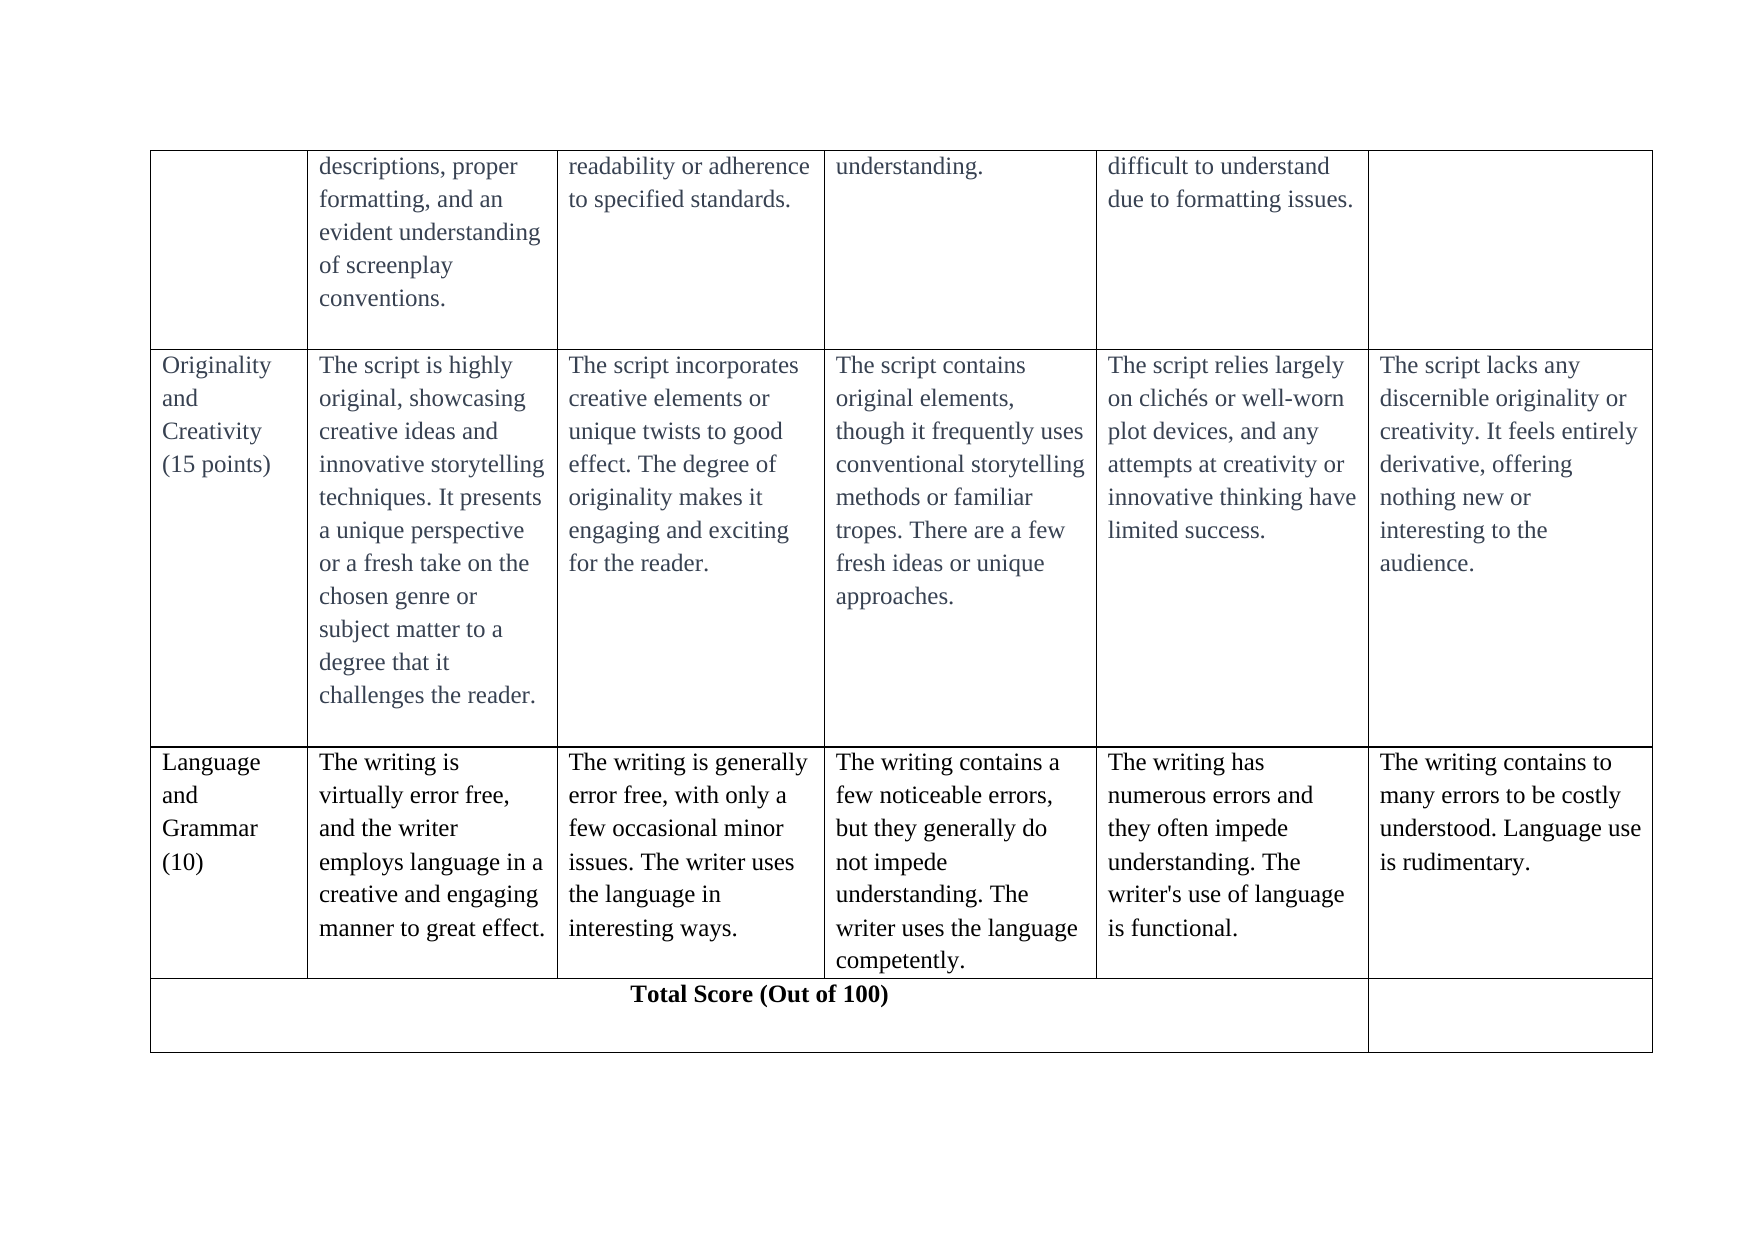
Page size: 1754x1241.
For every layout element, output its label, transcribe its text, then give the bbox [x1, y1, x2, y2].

table_cell The script relies largely on clichés or well-worn plot devices, and any attempts at creativity or innovative thinking have limited success. [1097, 350, 1368, 746]
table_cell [151, 151, 307, 349]
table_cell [825, 151, 1096, 349]
table_cell The writing is generally error free, with only a few occasional minor issues. The writer uses the language in interesting ways. [558, 748, 824, 978]
table_cell The writing contains to many errors to be costly understood. Language use is rudimentary. [1369, 748, 1652, 978]
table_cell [1369, 151, 1652, 349]
table_cell The writing is virtually error free, and the writer employs language in a creative and engaging manner to great effect. [308, 748, 557, 978]
table_cell Language and Grammar (10) [151, 748, 307, 978]
table_cell [1369, 979, 1652, 1052]
table_cell The script incorporates creative elements or unique twists to good effect. The degree of originality makes it engaging and exciting for the reader. [558, 350, 824, 746]
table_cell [1097, 151, 1368, 349]
table_cell The writing contains a few noticeable errors, but they generally do not impede understanding. The writer uses the language competently. [825, 748, 1096, 978]
table_cell The writing has numerous errors and they often impede understanding. The writer's use of language is functional. [1097, 748, 1368, 978]
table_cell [308, 151, 557, 349]
table_cell Total Score (Out of 100) [151, 979, 1368, 1052]
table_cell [558, 151, 824, 349]
table_cell The script lacks any discernible originality or creativity. It feels entirely derivative, offering nothing new or interesting to the audience. [1369, 350, 1652, 746]
table_cell The script contains original elements, though it frequently uses conventional storytelling methods or familiar tropes. There are a few fresh ideas or unique approaches. [825, 350, 1096, 746]
table_cell The script is highly original, showcasing creative ideas and innovative storytelling techniques. It presents a unique perspective or a fresh take on the chosen genre or subject matter to a degree that it challenges the reader. [308, 350, 557, 746]
table_cell Originality and Creativity (15 points) [151, 350, 307, 746]
